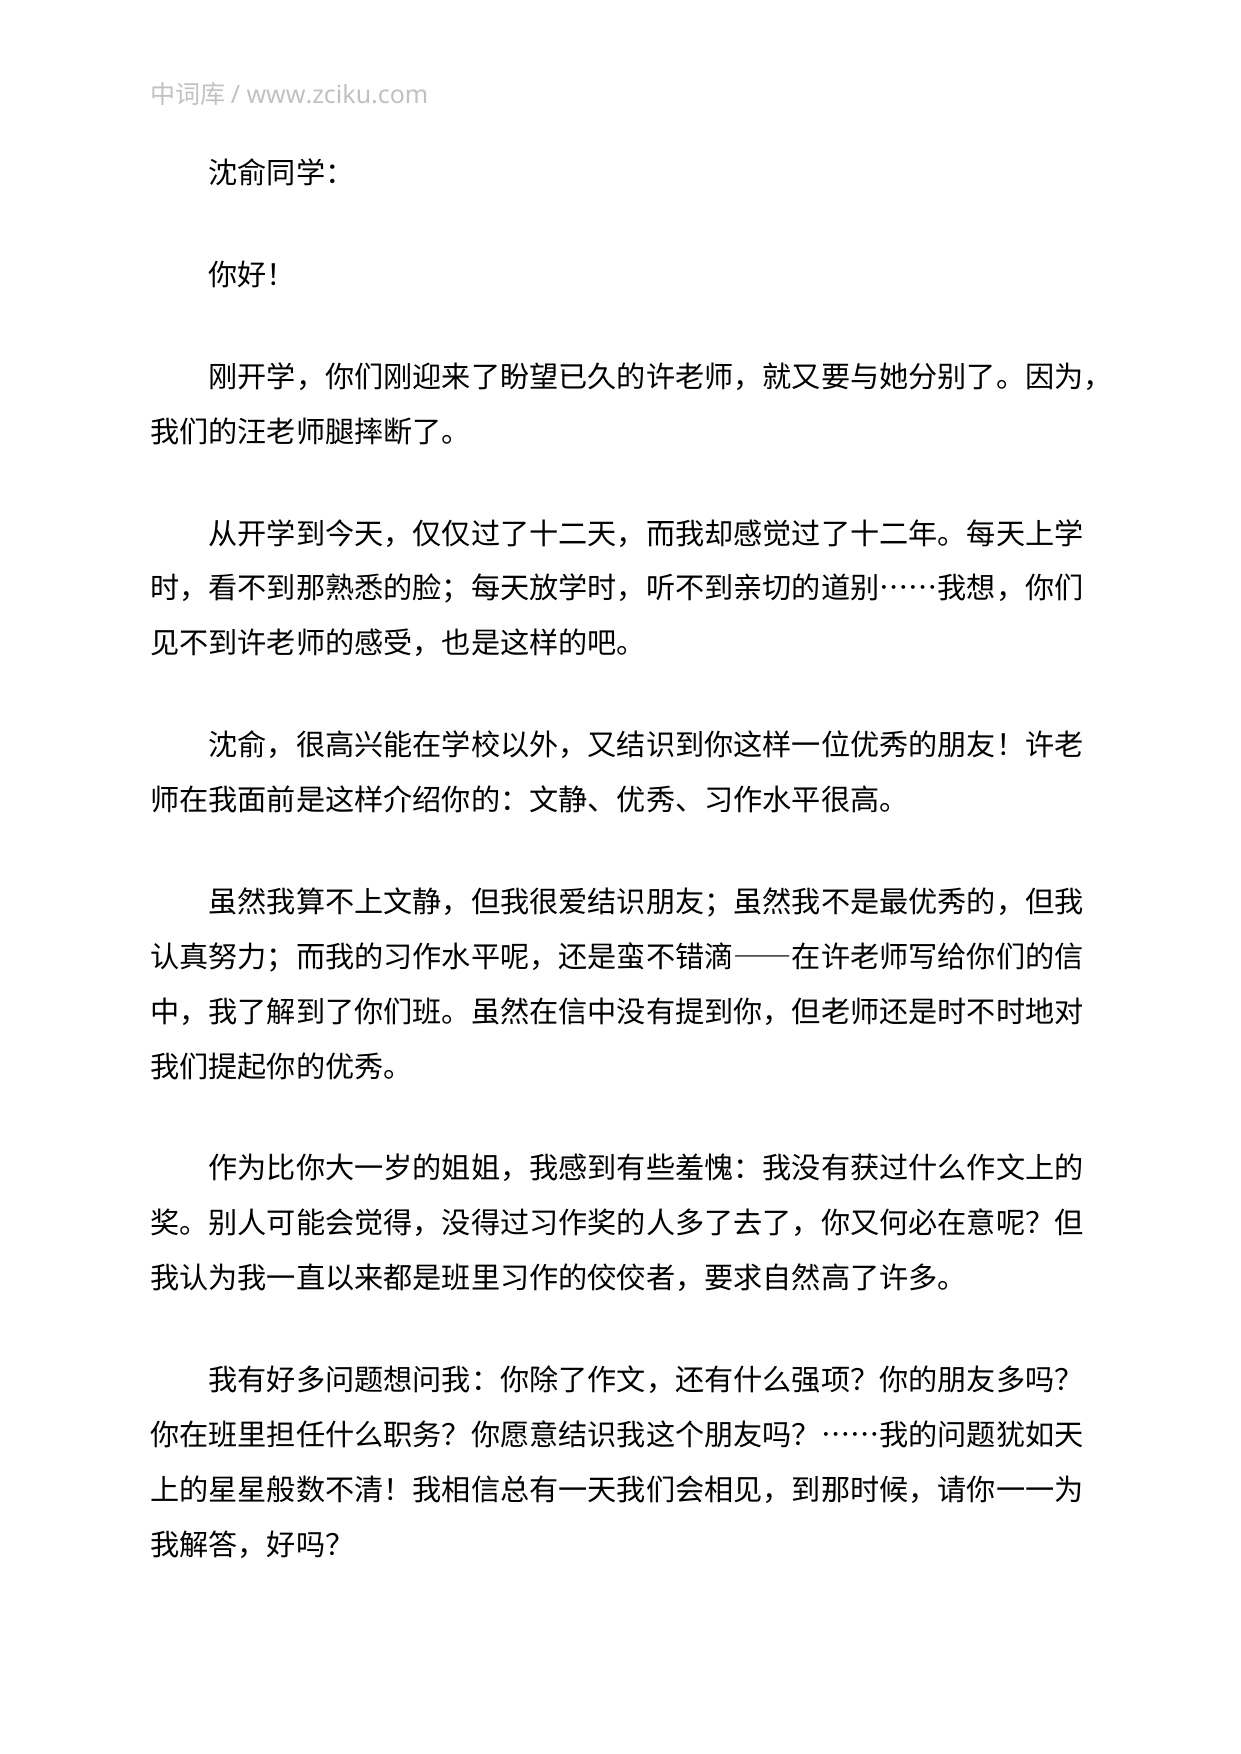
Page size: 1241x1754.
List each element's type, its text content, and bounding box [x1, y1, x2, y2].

text 刚开学，你们刚迎来了盼望已久的许老师，就又要与她分别了。因为，我们的汪老师腿摔断了。 [150, 353, 1090, 451]
text 从开学到今天，仅仅过了十二天，而我却感觉过了十二年。每天上学时，看不到那熟悉的脸；每天放学时，听不到亲切的道别……我想，你们见不到许老师的感受，也是这样的吧。 [150, 510, 1090, 662]
text 作为比你大一岁的姐姐，我感到有些羞愧：我没有获过什么作文上的奖。别人可能会觉得，没得过习作奖的人多了去了，你又何必在意呢？但我认为我一直以来都是班里习作的佼佼者，要求自然高了许多。 [150, 1145, 1090, 1297]
text 虽然我算不上文静，但我很爱结识朋友；虽然我不是最优秀的，但我认真努力；而我的习作水平呢，还是蛮不错滴——在许老师写给你们的信中，我了解到了你们班。虽然在信中没有提到你，但老师还是时不时地对我们提起你的优秀。 [150, 878, 1090, 1085]
text 沈俞同学： [150, 150, 1090, 192]
text 沈俞，很高兴能在学校以外，又结识到你这样一位优秀的朋友！许老师在我面前是这样介绍你的：文静、优秀、习作水平很高。 [150, 722, 1090, 819]
text 我有好多问题想问我：你除了作文，还有什么强项？你的朋友多吗？你在班里担任什么职务？你愿意结识我这个朋友吗？……我的问题犹如天上的星星般数不清！我相信总有一天我们会相见，到那时候，请你一一为我解答，好吗？ [150, 1356, 1090, 1563]
text 你好！ [150, 252, 1090, 294]
